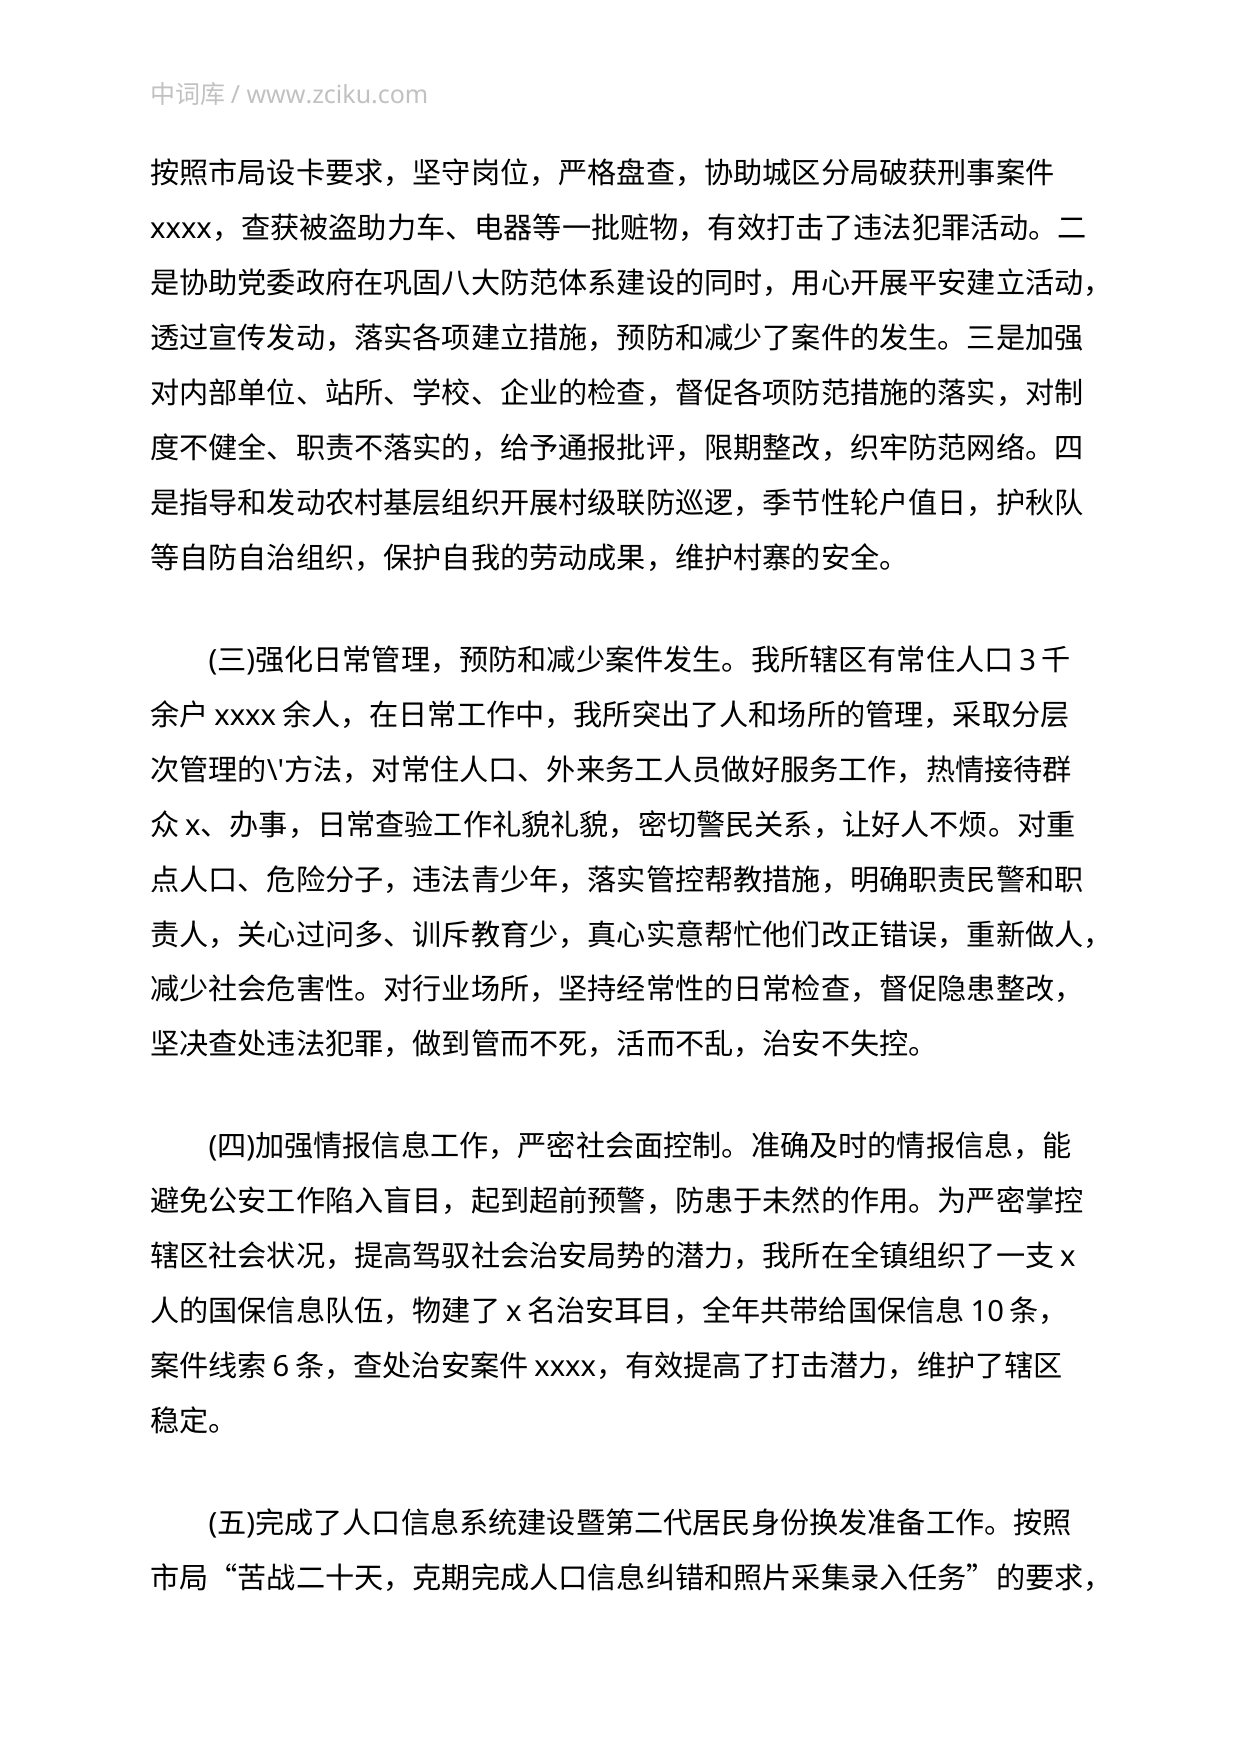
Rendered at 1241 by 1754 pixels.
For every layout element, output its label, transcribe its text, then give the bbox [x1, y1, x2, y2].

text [150, 1499, 1090, 1597]
text (四)加强情报信息工作，严密社会面控制。准确及时的情报信息，能避免公安工作陷入盲目，起到超前预警，防患于未然的作用。为严密掌控辖区社会状况，提高驾驭社会治安局势的潜力，我所在全镇组织了一支x人的国保信息队伍，物建了x名治安耳目，全年共带给国保信息10条，案件线索6条，查处治安案件xxxx，有效提高了打击潜力，维护了辖区稳定。 [150, 1123, 1090, 1440]
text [150, 150, 1090, 577]
text (三)强化日常管理，预防和减少案件发生。我所辖区有常住人口3千余户xxxx余人，在日常工作中，我所突出了人和场所的管理，采取分层次管理的\'方法，对常住人口、外来务工人员做好服务工作，热情接待群众x、办事，日常查验工作礼貌礼貌，密切警民关系，让好人不烦。对重点人口、危险分子，违法青少年，落实管控帮教措施，明确职责民警和职责人，关心过问多、训斥教育少，真心实意帮忙他们改正错误，重新做人，减少社会危害性。对行业场所，坚持经常性的日常检查，督促隐患整改，坚决查处违法犯罪，做到管而不死，活而不乱，治安不失控。 [150, 636, 1090, 1063]
